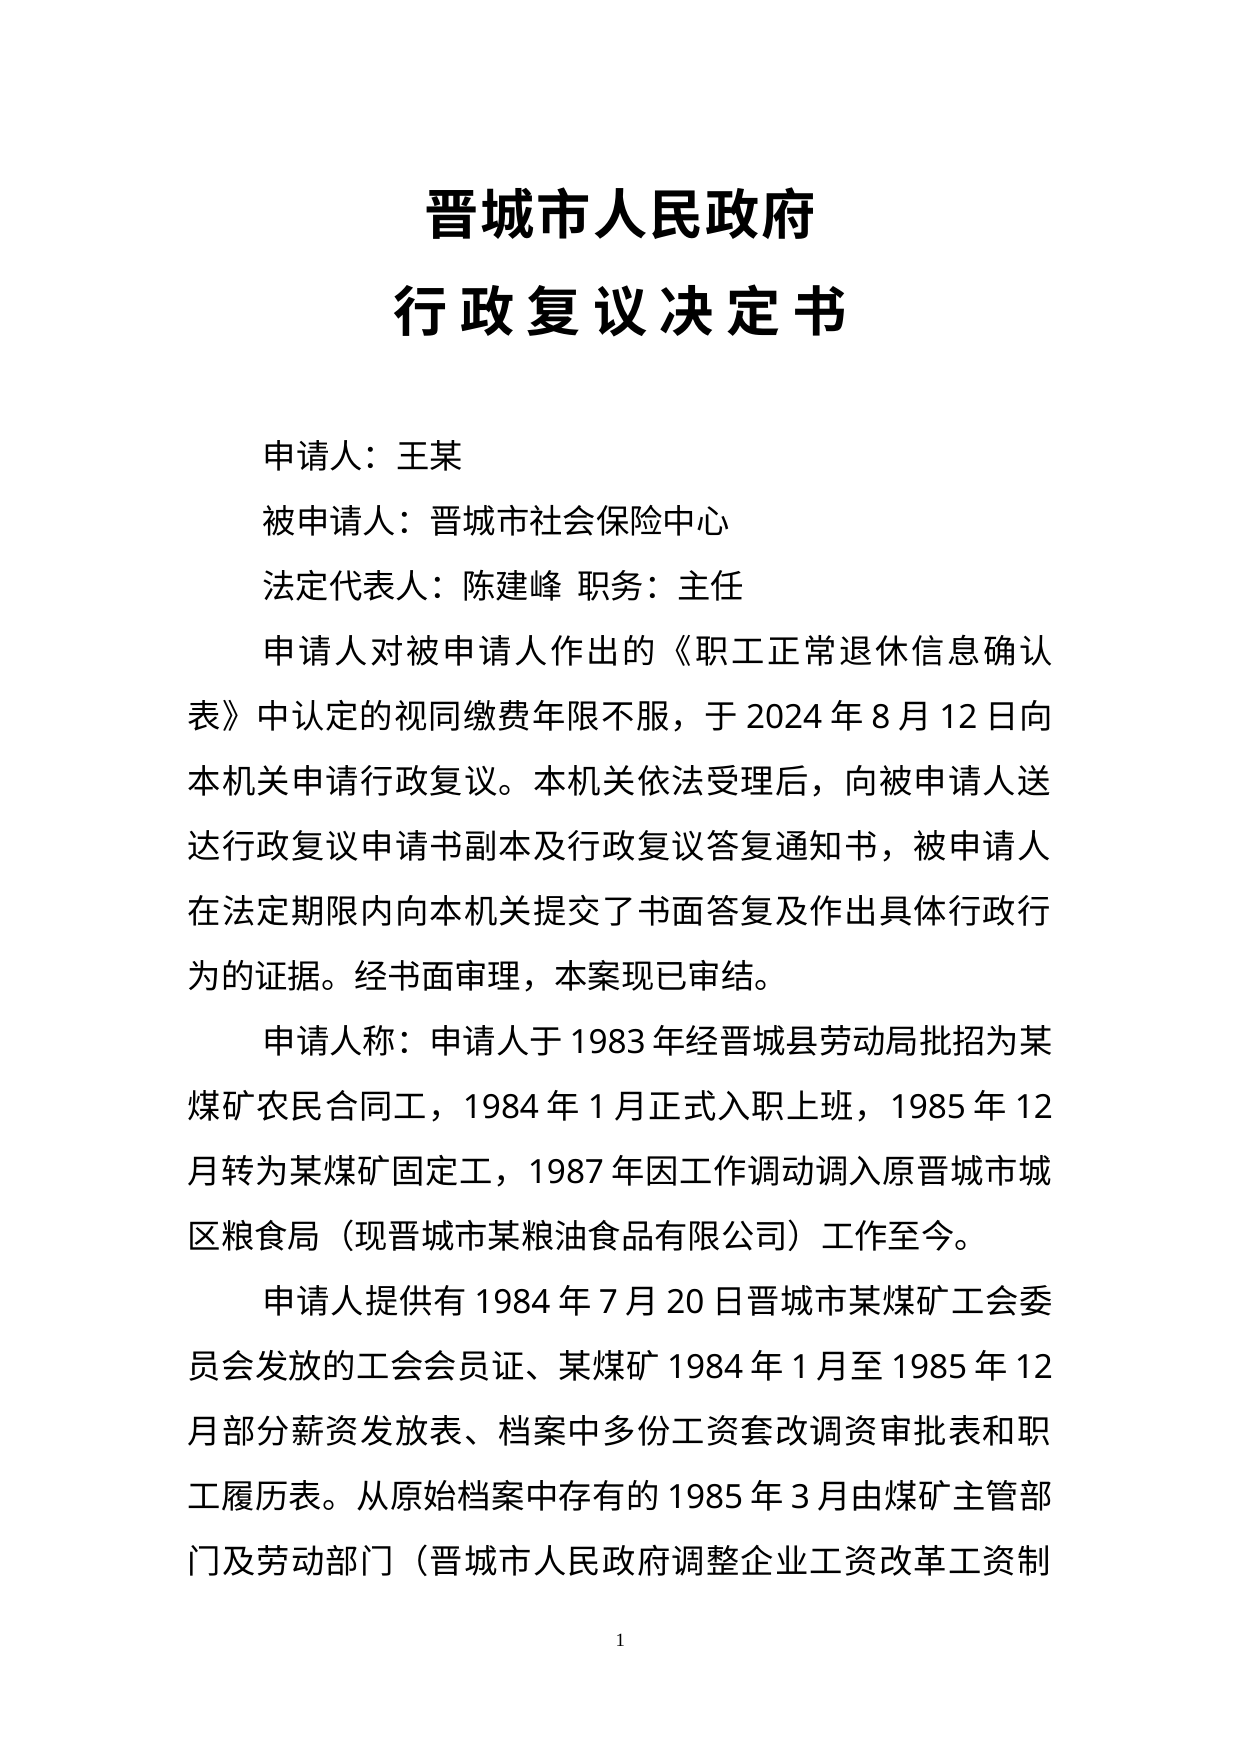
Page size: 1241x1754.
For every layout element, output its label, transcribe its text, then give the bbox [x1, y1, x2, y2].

text 行 政 复 议 决 定 书 [187, 259, 1053, 357]
text 申请人对被申请人作出的《职工正常退休信息确认表》中认定的视同缴费年限不服，于2024年8月12日向本机关申请行政复议。本机关依法受理后，向被申请人送达行政复议申请书副本及行政复议答复通知书，被申请人在法定期限内向本机关提交了书面答复及作出具体行政行为的证据。经书面审理，本案现已审结。 [187, 617, 1053, 1007]
text 晋城市人民政府 [187, 162, 1053, 259]
text 被申请人：晋城市社会保险中心 [187, 487, 1053, 552]
text 申请人称：申请人于1983年经晋城县劳动局批招为某煤矿农民合同工，1984年1月正式入职上班，1985年12月转为某煤矿固定工，1987年因工作调动调入原晋城市城区粮食局（现晋城市某粮油食品有限公司）工作至今。 [187, 1007, 1053, 1267]
text 法定代表人：陈建峰 职务：主任 [254, 552, 1053, 617]
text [187, 1267, 1053, 1592]
text 申请人：王某 [187, 422, 1053, 487]
